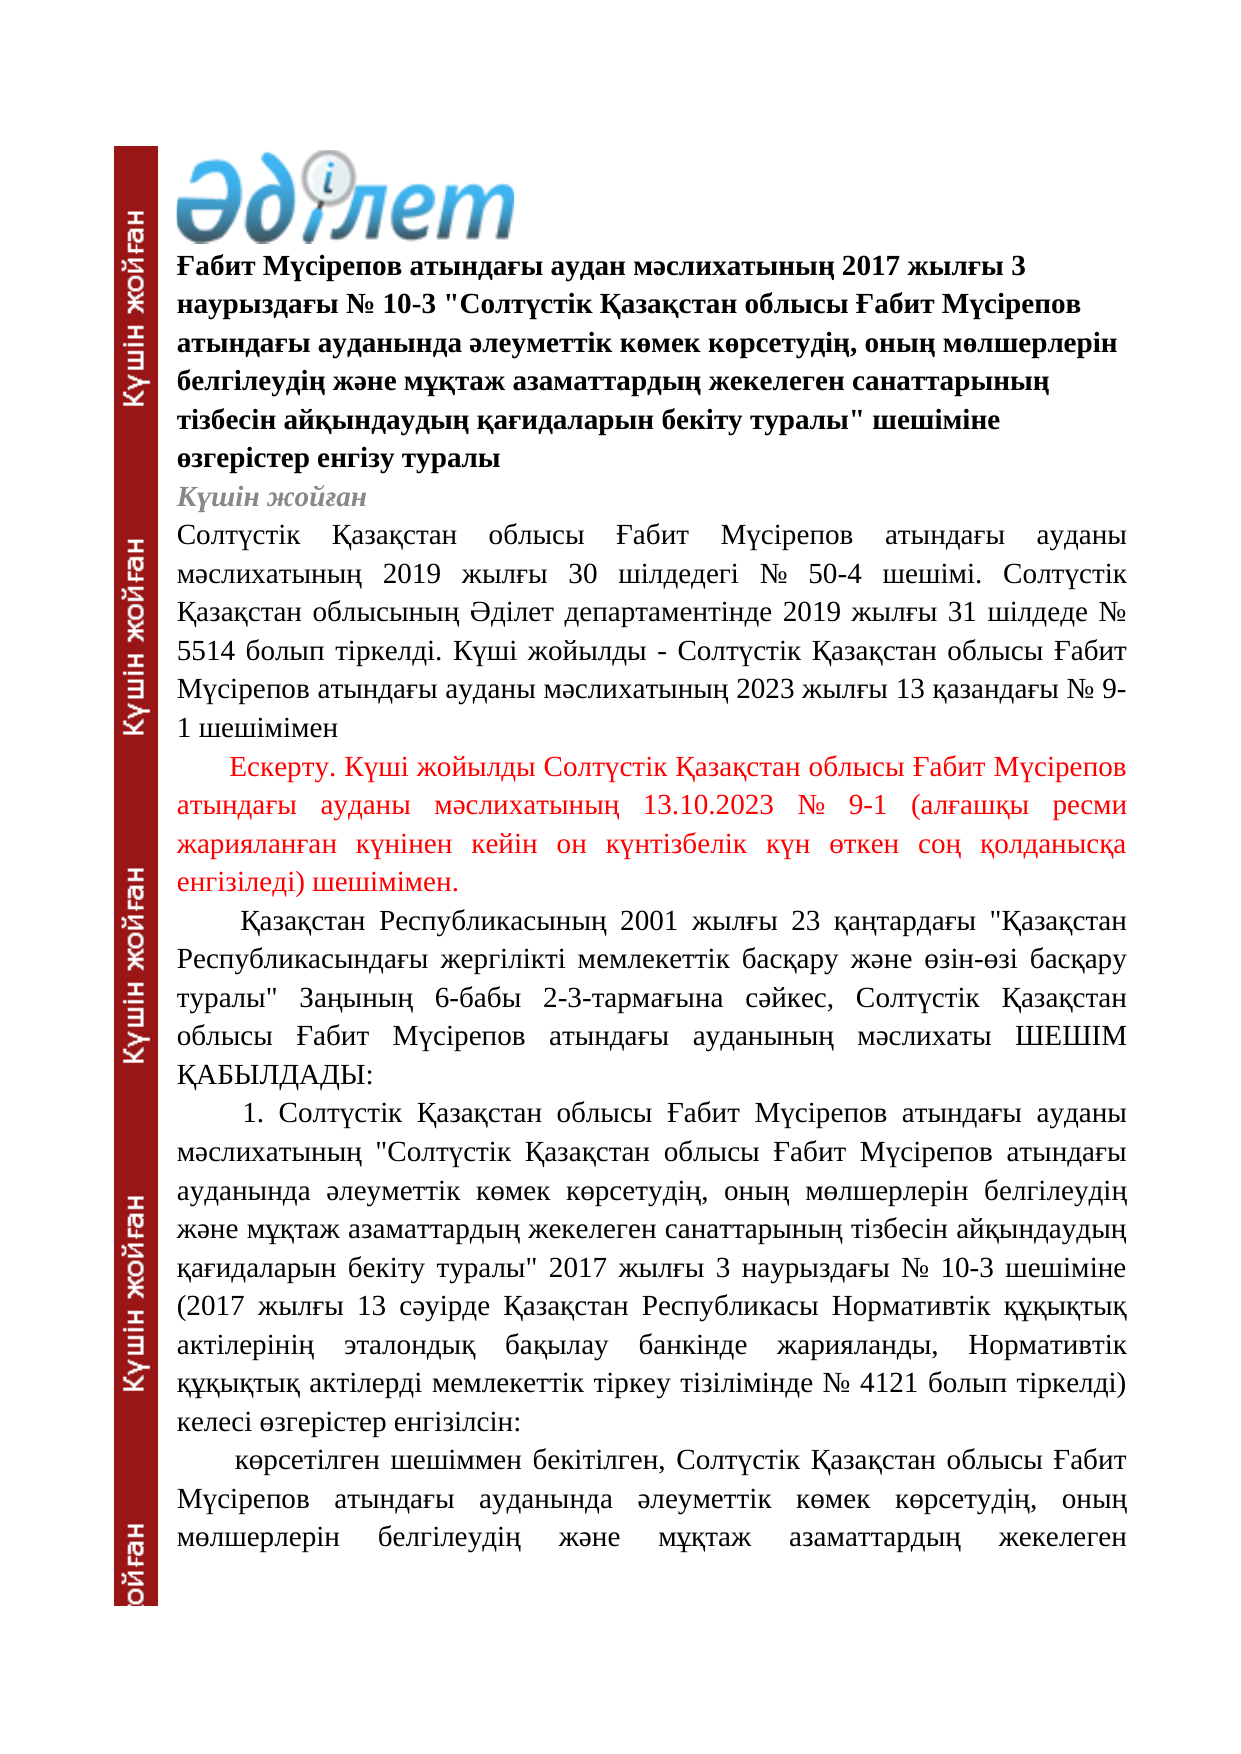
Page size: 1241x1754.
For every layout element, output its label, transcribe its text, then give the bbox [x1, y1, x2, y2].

text Ескерту. Күші жойылды Солтүстік Қазақстан облысы Ғабит Мүсірепов атындағы ауданы мәслихатының 13.10.2023 № 9-1 (алғашқы ресми жарияланған күнінен кейін он күнтізбелік күн өткен соң қолданысқа енгізіледі) шешімімен. [112, 749, 1128, 898]
picture [114, 1437, 158, 1442]
picture [114, 474, 158, 479]
text Солтүстік Қазақстан облысы Ғабит Мүсірепов атындағы ауданы мәслихатының 2019 жылғы 30 шілдедегі № 50-4 шешімі. Солтүстік Қазақстан облысының Әділет департаментінде 2019 жылғы 31 шілдеде № 5514 болып тіркелді. Күші жойылды - Солтүстік Қазақстан облысы Ғабит Мүсірепов атындағы ауданы мәслихатының 2023 жылғы 13 қазандағы № 9-1 шешімімен [112, 517, 1128, 744]
picture [114, 744, 158, 749]
picture [114, 512, 158, 517]
picture [114, 1553, 158, 1606]
text Қазақстан Республикасының 2001 жылғы 23 қаңтардағы "Қазақстан Республикасындағы жергілікті мемлекеттік басқару және өзін-өзі басқару туралы" Заңының 6-бабы 2-3-тармағына сәйкес, Солтүстік Қазақстан облысы Ғабит Мүсірепов атындағы ауданының мәслихаты ШЕШІМ ҚАБЫЛДАДЫ: [112, 903, 1128, 1091]
text Күшін жойған [112, 479, 1128, 512]
text 1. Солтүстік Қазақстан облысы Ғабит Мүсірепов атындағы ауданы мәслихатының "Солтүстік Қазақстан облысы Ғабит Мүсірепов атындағы ауданында әлеуметтік көмек көрсетудің, оның мөлшерлерін белгілеудің және мұқтаж азаматтардың жекелеген санаттарының тізбесін айқындаудың қағидаларын бекіту туралы" 2017 жылғы 3 наурыздағы № 10-3 шешіміне (2017 жылғы 13 сәуірде Қазақстан Республикасы Нормативтік құқықтық актілерінің эталондық бақылау банкінде жарияланды, Нормативтік құқықтық актілерді мемлекеттік тіркеу тізілімінде № 4121 болып тіркелді) келесі өзгерістер енгізілсін: [112, 1096, 1128, 1437]
picture [176, 150, 515, 244]
text Ғабит Мүсірепов атындағы аудан мәслихатының 2017 жылғы 3 наурыздағы № 10-3 "Солтүстік Қазақстан облысы Ғабит Мүсірепов атындағы ауданында әлеуметтік көмек көрсетудің, оның мөлшерлерін белгілеудің және мұқтаж азаматтардың жекелеген санаттарының тізбесін айқындаудың қағидаларын бекіту туралы" шешіміне өзгерістер енгізу туралы [112, 248, 1128, 474]
picture [114, 1091, 158, 1096]
picture [114, 146, 158, 248]
picture [114, 898, 158, 903]
